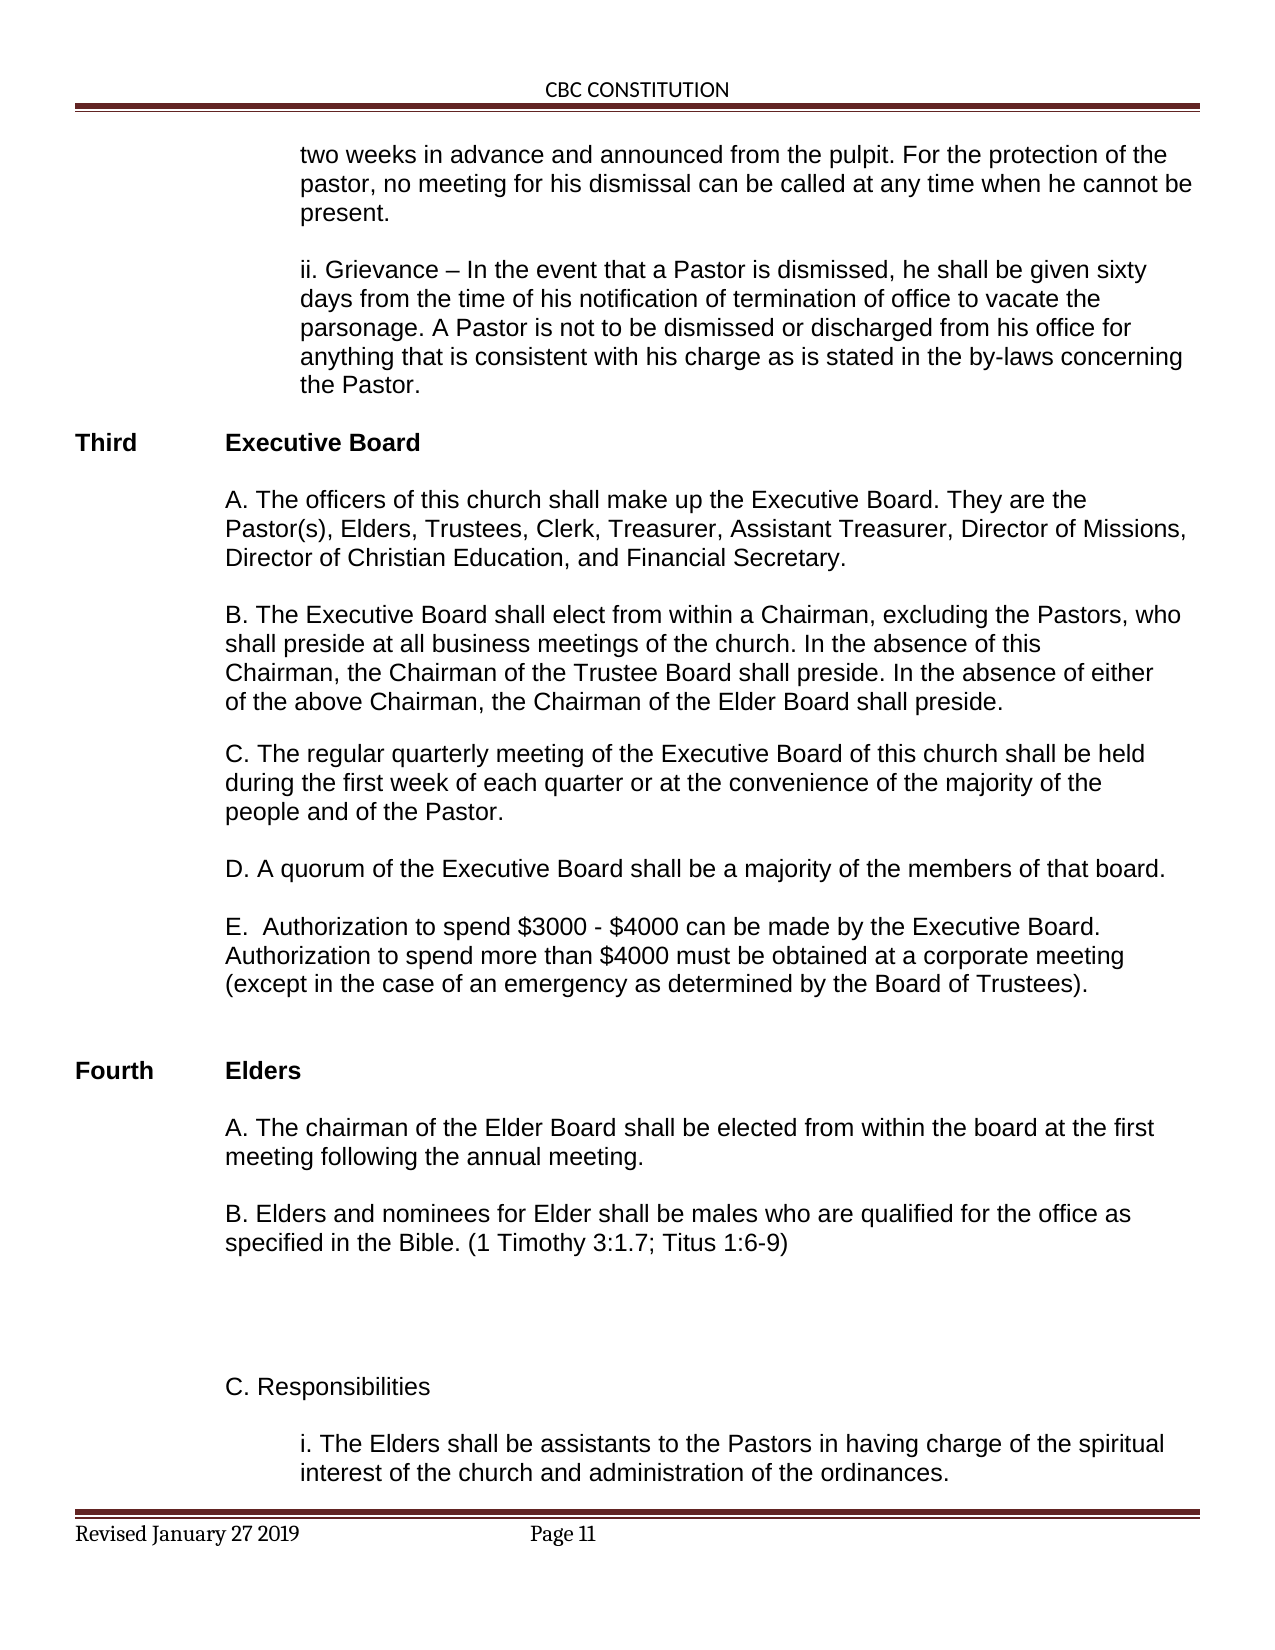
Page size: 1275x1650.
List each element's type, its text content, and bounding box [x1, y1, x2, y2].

text i. The Elders shall be assistants to the Pastors in having charge of the spiritual [225, 1429, 1200, 1458]
text Chairman, the Chairman of the Trustee Board shall preside. In the absence of either [150, 658, 1200, 687]
text people and of the Pastor. [225, 797, 1200, 826]
text Pastor(s), Elders, Trustees, Clerk, Treasurer, Assistant Treasurer, Director of Missions, Director of Christian Education, and Financial Secretary. [225, 514, 1200, 572]
text Authorization to spend more than $4000 must be obtained at a corporate meeting (except in the case of an emergency as determined by the Board of Trustees). [225, 941, 1200, 998]
text Third Executive Board [75, 428, 1200, 457]
text C. The regular quarterly meeting of the Executive Board of this church shall be held [225, 739, 1200, 768]
text Fourth Elders [75, 1056, 1200, 1084]
text present. [225, 198, 1200, 227]
text E. Authorization to spend $3000 - $4000 can be made by the Executive Board. [150, 912, 1200, 941]
text B. Elders and nominees for Elder shall be males who are qualified for the office as specified in the Bible. (1 Timothy 3:1.7; Titus 1:6-9) [225, 1199, 1200, 1257]
text of the above Chairman, the Chairman of the Elder Board shall preside. [150, 687, 1200, 715]
text A. The chairman of the Elder Board shall be elected from within the board at the first [150, 1113, 1200, 1142]
text B. The Executive Board shall elect from within a Chairman, excluding the Pastors, who [150, 600, 1200, 629]
text shall preside at all business meetings of the church. In the absence of this [150, 629, 1200, 658]
text D. A quorum of the Executive Board shall be a majority of the members of that board. [150, 854, 1200, 883]
text pastor, no meeting for his dismissal can be called at any time when he cannot be [225, 169, 1200, 198]
text during the first week of each quarter or at the convenience of the majority of the [150, 768, 1200, 797]
text interest of the church and administration of the ordinances. [225, 1458, 1200, 1487]
text A. The officers of this church shall make up the Executive Board. They are the [225, 485, 1200, 514]
text two weeks in advance and announced from the pulpit. For the protection of the [225, 140, 1200, 169]
text C. Responsibilities [150, 1372, 1200, 1401]
text meeting following the annual meeting. [150, 1142, 1200, 1171]
text ii. Grievance – In the event that a Pastor is dismissed, he shall be given sixty days from the time of his notification of termination of office to vacate the parsonage. A Pastor is not to be dismissed or discharged from his office for anything that is consistent with his charge as is stated in the by-laws concerning the Pastor. [300, 255, 1200, 399]
